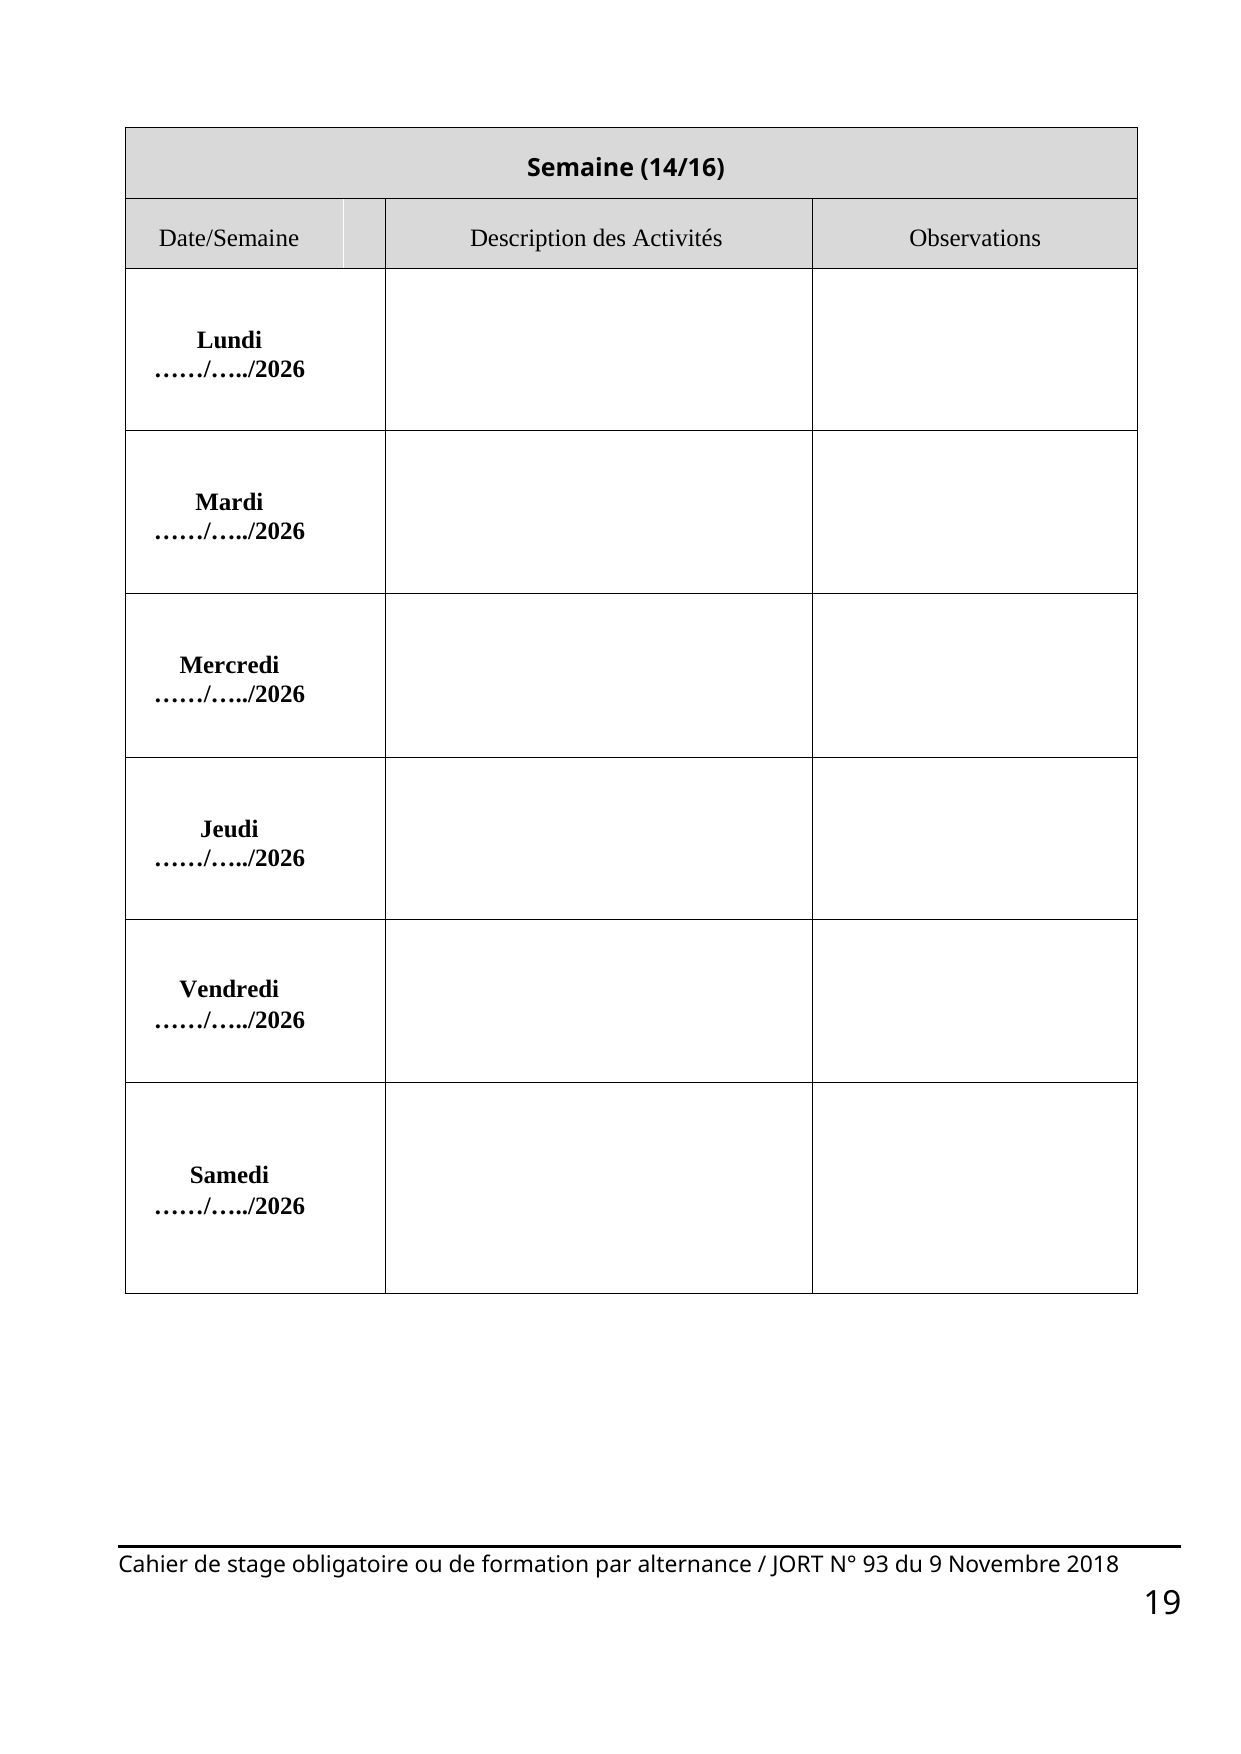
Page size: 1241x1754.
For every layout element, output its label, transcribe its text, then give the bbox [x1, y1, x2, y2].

table_header Semaine (14/16) [126, 128, 1137, 198]
table_cell [386, 431, 812, 593]
table_cell [344, 269, 385, 430]
table_cell [813, 269, 1137, 430]
table_cell [344, 920, 385, 1082]
table_cell [386, 269, 812, 430]
table_cell [813, 594, 1137, 757]
table_cell [344, 1083, 385, 1292]
table_cell [344, 431, 385, 593]
table_cell [386, 920, 812, 1082]
table_cell [813, 758, 1137, 919]
table_cell Description des Activités [386, 199, 812, 268]
table_cell [344, 594, 385, 757]
table_cell Samedi ……/…../2026 [126, 1083, 343, 1292]
table_cell [813, 431, 1137, 593]
table_cell [386, 1083, 812, 1292]
table_cell Mardi ……/…../2026 [126, 431, 343, 593]
table_cell Lundi ……/…../2026 [126, 269, 343, 430]
table_cell Vendredi ……/…../2026 [126, 920, 343, 1082]
table_cell [386, 594, 812, 757]
table_cell [813, 920, 1137, 1082]
table_cell [813, 1083, 1137, 1292]
table_cell [344, 199, 385, 268]
table_cell Observations [813, 199, 1137, 268]
table_cell Mercredi ……/…../2026 [126, 594, 343, 757]
table_cell Date/Semaine [126, 199, 343, 268]
table_cell [344, 758, 385, 919]
table_cell [386, 758, 812, 919]
table_cell Jeudi ……/…../2026 [126, 758, 343, 919]
